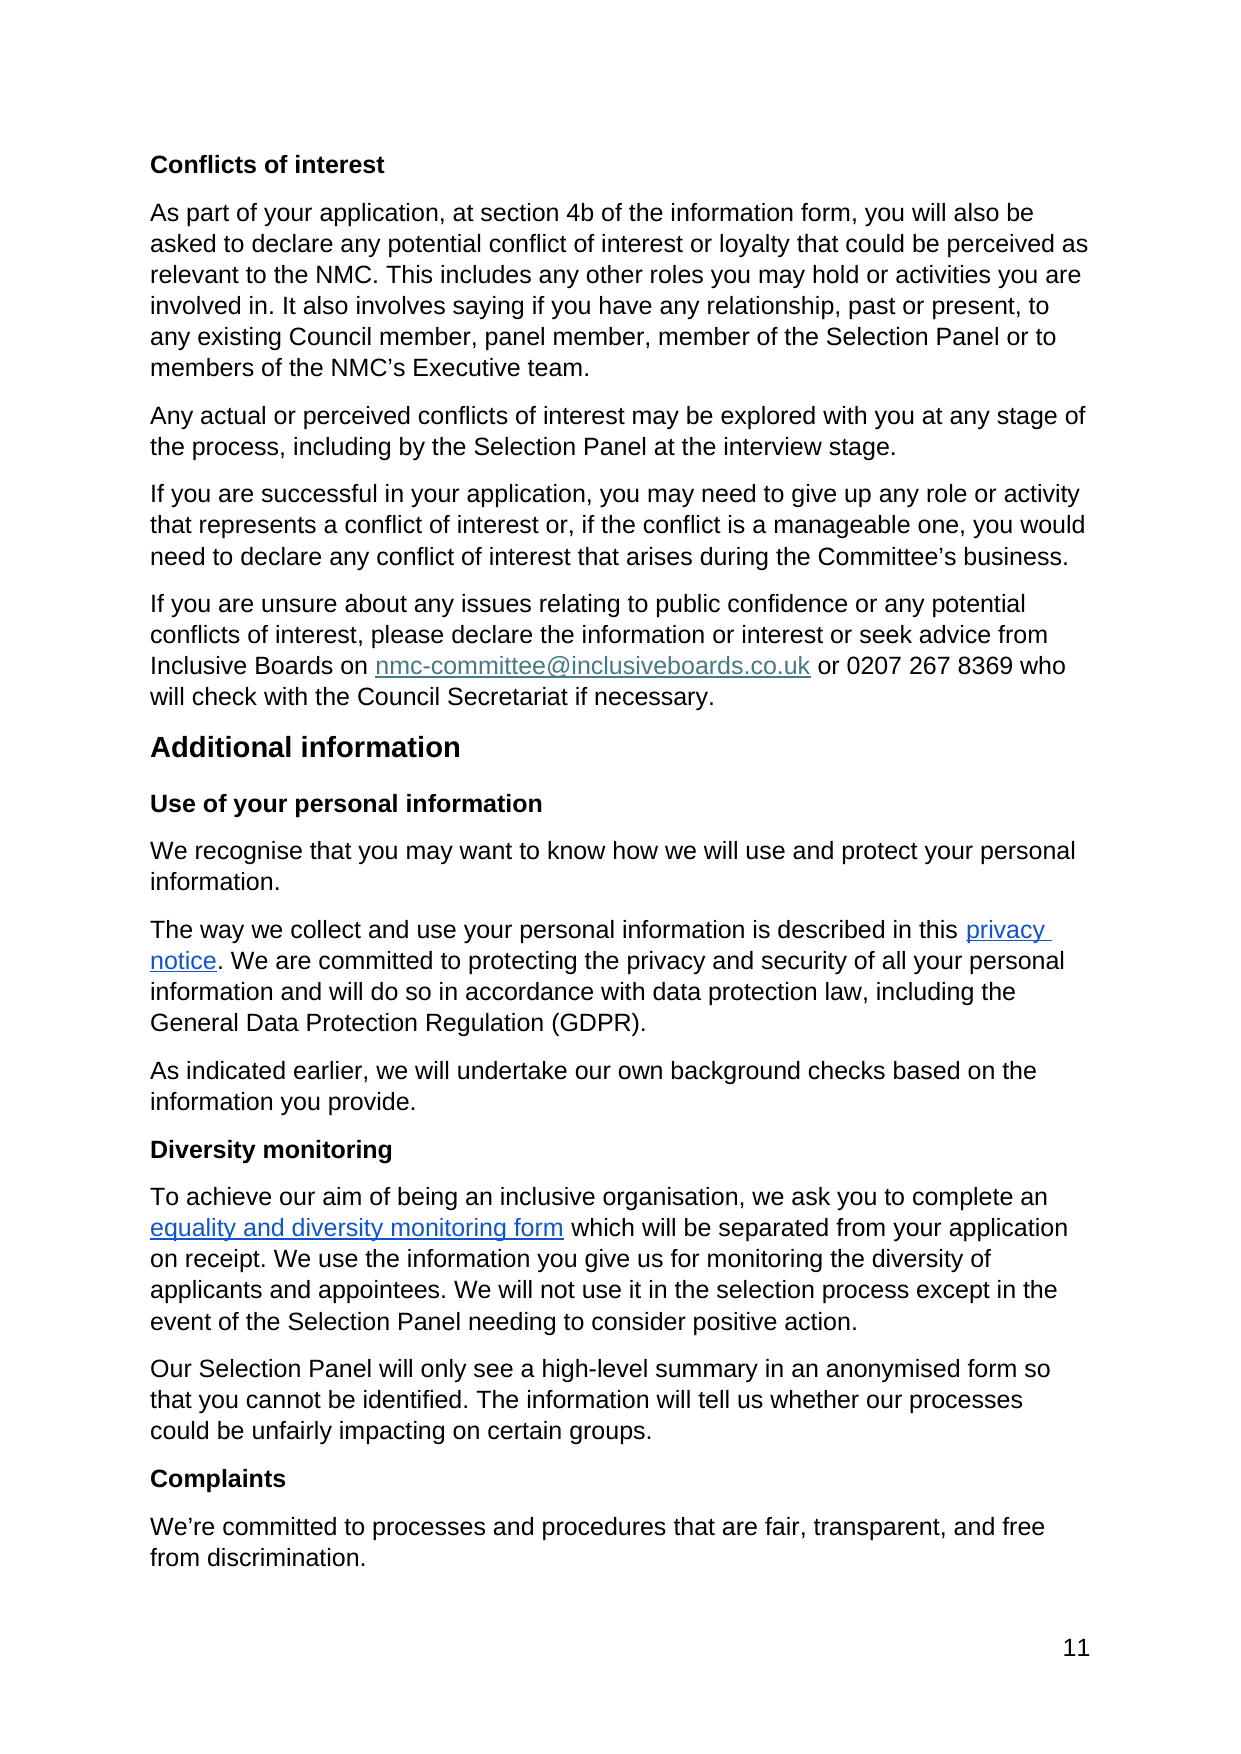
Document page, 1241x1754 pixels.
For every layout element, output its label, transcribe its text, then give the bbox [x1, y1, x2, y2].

text If you are successful in your application, you may need to give up any role or activity that represents a conflict of interest or, if the conflict is a manageable one, you would need to declare any conflict of interest that arises during the Committee’s business. [150, 479, 1090, 570]
text The way we collect and use your personal information is described in this privacy notice. We are committed to protecting the privacy and security of all your personal information and will do so in accordance with data protection law, including the General Data Protection Regulation (GDPR). [150, 915, 1090, 1037]
text We recognise that you may want to know how we will use and protect your personal information. [150, 836, 1090, 896]
text As indicated earlier, we will undertake our own background checks based on the information you provide. [150, 1056, 1090, 1116]
subtitle Additional information [150, 730, 1090, 763]
text As part of your application, at section 4b of the information form, you will also be asked to declare any potential conflict of interest or loyalty that could be perceived as relevant to the NMC. This includes any other roles you may hold or activities you are involved in. It also involves saying if you have any relationship, past or present, to any existing Council member, panel member, member of the Selection Panel or to members of the NMC’s Executive team. [150, 198, 1090, 382]
text Conflicts of interest [150, 150, 1090, 179]
text To achieve our aim of being an inclusive organisation, we ask you to complete an equality and diversity monitoring form which will be separated from your application on receipt. We use the information you give us for monitoring the diversity of applicants and appointees. We will not use it in the selection process except in the event of the Selection Panel needing to consider positive action. [150, 1182, 1090, 1335]
text Complaints [150, 1464, 1090, 1493]
text Diversity monitoring [150, 1134, 1090, 1163]
text We’re committed to processes and procedures that are fair, transparent, and free from discrimination. [150, 1512, 1090, 1571]
text If you are unsure about any issues relating to public confidence or any potential conflicts of interest, please declare the information or interest or seek advice from Inclusive Boards on nmc-committee@inclusiveboards.co.uk or 0207 267 8369 who will check with the Council Secretariat if necessary. [150, 589, 1090, 711]
text Any actual or perceived conflicts of interest may be explored with you at any stage of the process, including by the Selection Panel at the interview stage. [150, 401, 1090, 460]
text Our Selection Panel will only see a high-level summary in an anonymised form so that you cannot be identified. The information will tell us whether our processes could be unfairly impacting on certain groups. [150, 1354, 1090, 1445]
text Use of your personal information [150, 788, 1090, 817]
